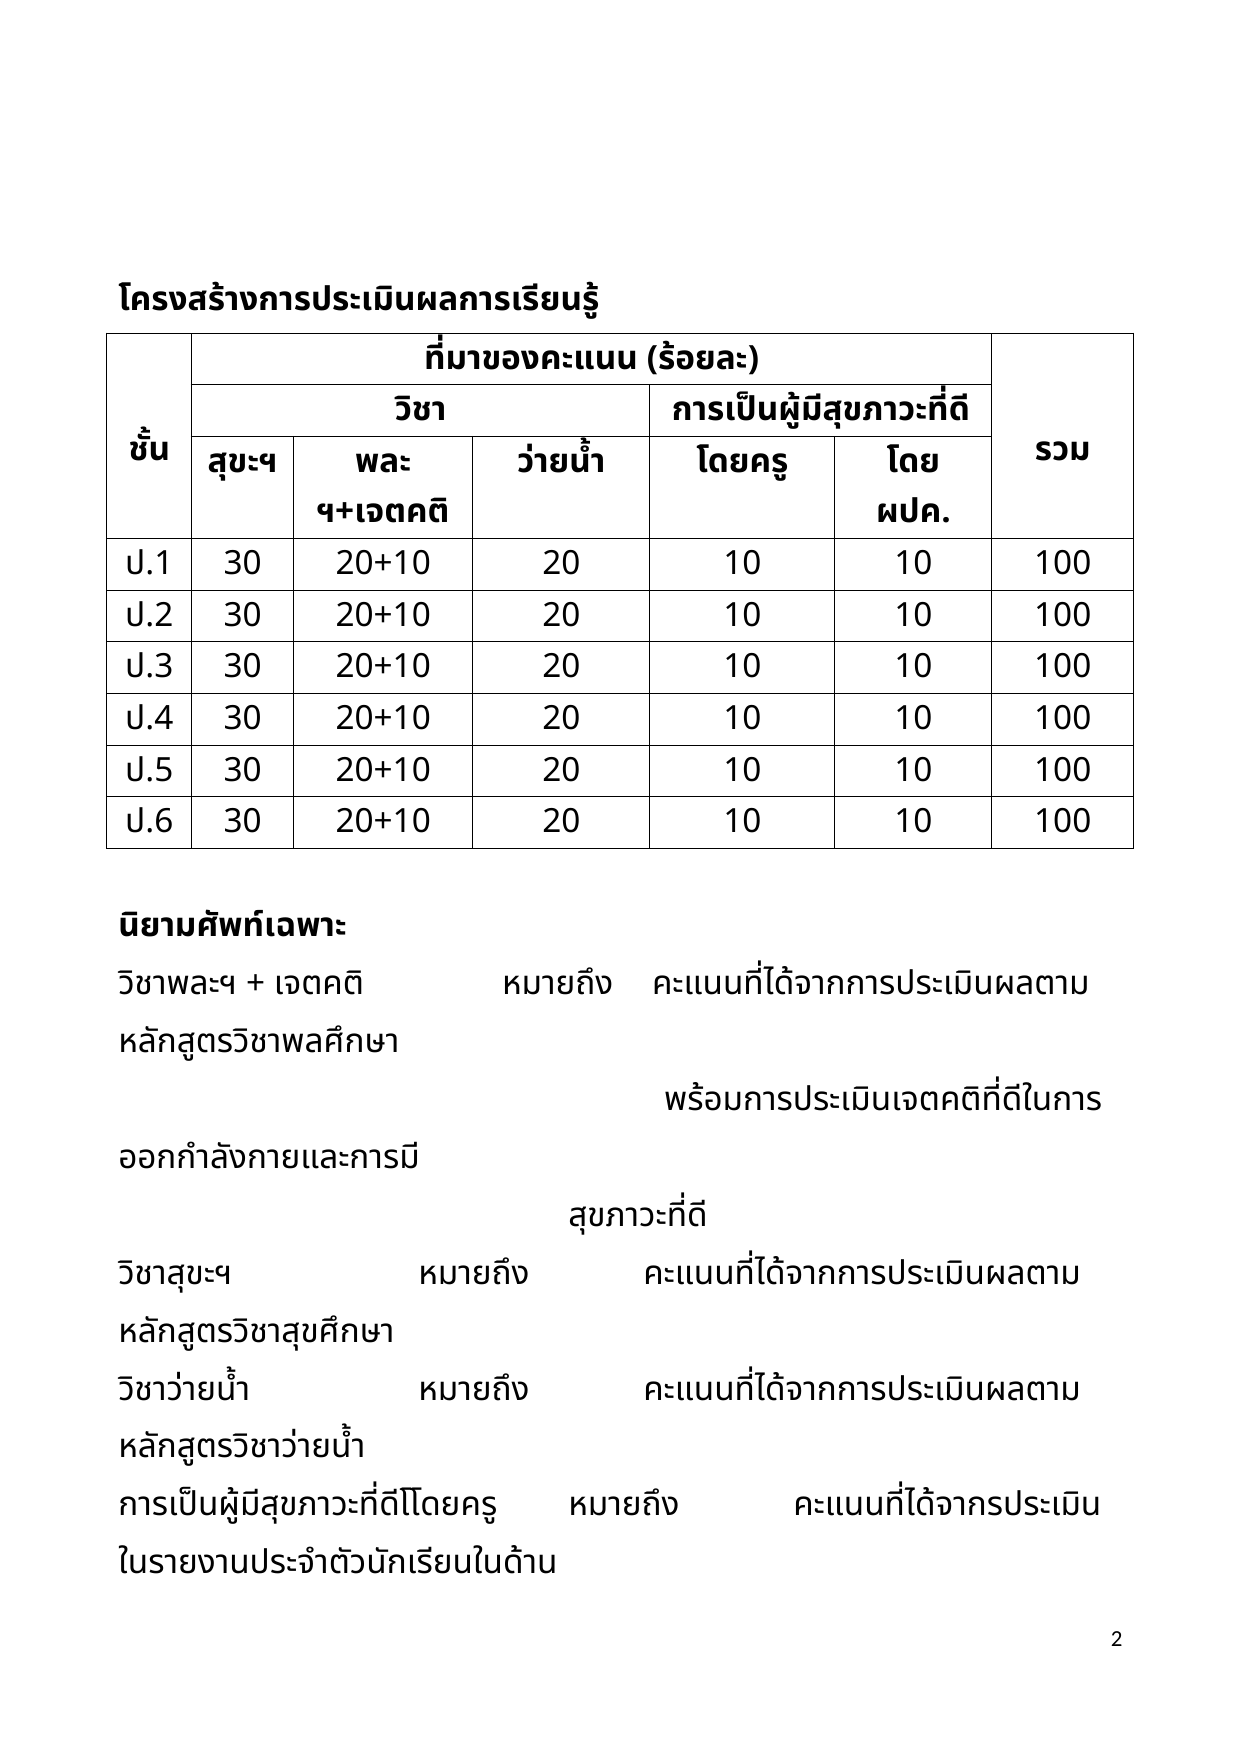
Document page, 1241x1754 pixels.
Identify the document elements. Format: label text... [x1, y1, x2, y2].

table_cell ป.4 [107, 694, 191, 744]
text นิยามศัพท์เฉพาะ [118, 901, 1122, 951]
table_cell 10 [835, 539, 991, 589]
table_cell 100 [992, 591, 1133, 641]
table_cell 10 [835, 694, 991, 744]
table_cell โดยครู [650, 437, 834, 538]
table_cell 30 [192, 797, 293, 848]
table_cell 20 [473, 797, 649, 848]
table_cell วิชา [192, 385, 649, 436]
table_cell 10 [835, 591, 991, 641]
table_cell ป.5 [107, 746, 191, 796]
table_cell 10 [650, 746, 834, 796]
table_cell 20 [473, 539, 649, 589]
table_cell 10 [650, 539, 834, 589]
table_cell โดย ผปค. [835, 437, 991, 538]
table_cell ป.1 [107, 539, 191, 589]
table_header ที่มาของคะแนน (ร้อยละ) [192, 334, 991, 384]
text การเป็นผู้มีสุขภาวะที่ดีโโดยครู หมายถึง คะแนนที่ได้จากรประเมินในรายงานประจำตัวนักเรียนในด้าน [118, 1480, 1122, 1589]
table_cell 20 [473, 694, 649, 744]
table_cell สุขะฯ [192, 437, 293, 538]
table_cell 20 [473, 591, 649, 641]
table_cell 20+10 [294, 694, 472, 744]
table_cell การเป็นผู้มีสุขภาวะที่ดี [650, 385, 991, 436]
text วิชาสุขะฯ หมายถึง คะแนนที่ได้จากการประเมินผลตามหลักสูตรวิชาสุขศึกษา [118, 1249, 1122, 1357]
table_cell 20+10 [294, 591, 472, 641]
table_header ชั้น [107, 334, 191, 538]
table_cell 30 [192, 539, 293, 589]
table_cell 20+10 [294, 642, 472, 693]
table_cell ป.6 [107, 797, 191, 848]
table_cell 30 [192, 642, 293, 693]
table_cell 20+10 [294, 539, 472, 589]
table_cell ป.2 [107, 591, 191, 641]
text โครงสร้างการประเมินผลการเรียนรู้ [118, 275, 1122, 325]
table_cell 20+10 [294, 797, 472, 848]
table_cell 10 [650, 642, 834, 693]
table_cell 10 [835, 642, 991, 693]
table_cell 10 [650, 694, 834, 744]
text พร้อมการประเมินเจตคติที่ดีในการออกกำลังกายและการมี [118, 1075, 1122, 1183]
table_cell 10 [650, 797, 834, 848]
table_cell 10 [835, 746, 991, 796]
table_cell ป.3 [107, 642, 191, 693]
text สุขภาวะที่ดี [493, 1191, 1122, 1241]
table_cell 30 [192, 746, 293, 796]
table_header รวม [992, 334, 1133, 538]
text วิชาว่ายน้ำ หมายถึง คะแนนที่ได้จากการประเมินผลตามหลักสูตรวิชาว่ายน้ำ [118, 1364, 1122, 1473]
table_cell 20 [473, 642, 649, 693]
table_cell พละฯ+เจตคติ [294, 437, 472, 538]
table_cell 10 [650, 591, 834, 641]
text วิชาพละฯ + เจตคติ หมายถึง คะแนนที่ได้จากการประเมินผลตามหลักสูตรวิชาพลศึกษา [118, 959, 1122, 1067]
table_cell 10 [835, 797, 991, 848]
table_cell 100 [992, 746, 1133, 796]
table_cell 100 [992, 797, 1133, 848]
table_cell 30 [192, 694, 293, 744]
table_cell 100 [992, 694, 1133, 744]
table_cell 20 [473, 746, 649, 796]
table_cell 100 [992, 539, 1133, 589]
table_cell 100 [992, 642, 1133, 693]
table_cell ว่ายน้ำ [473, 437, 649, 538]
table_cell 20+10 [294, 746, 472, 796]
table_cell 30 [192, 591, 293, 641]
